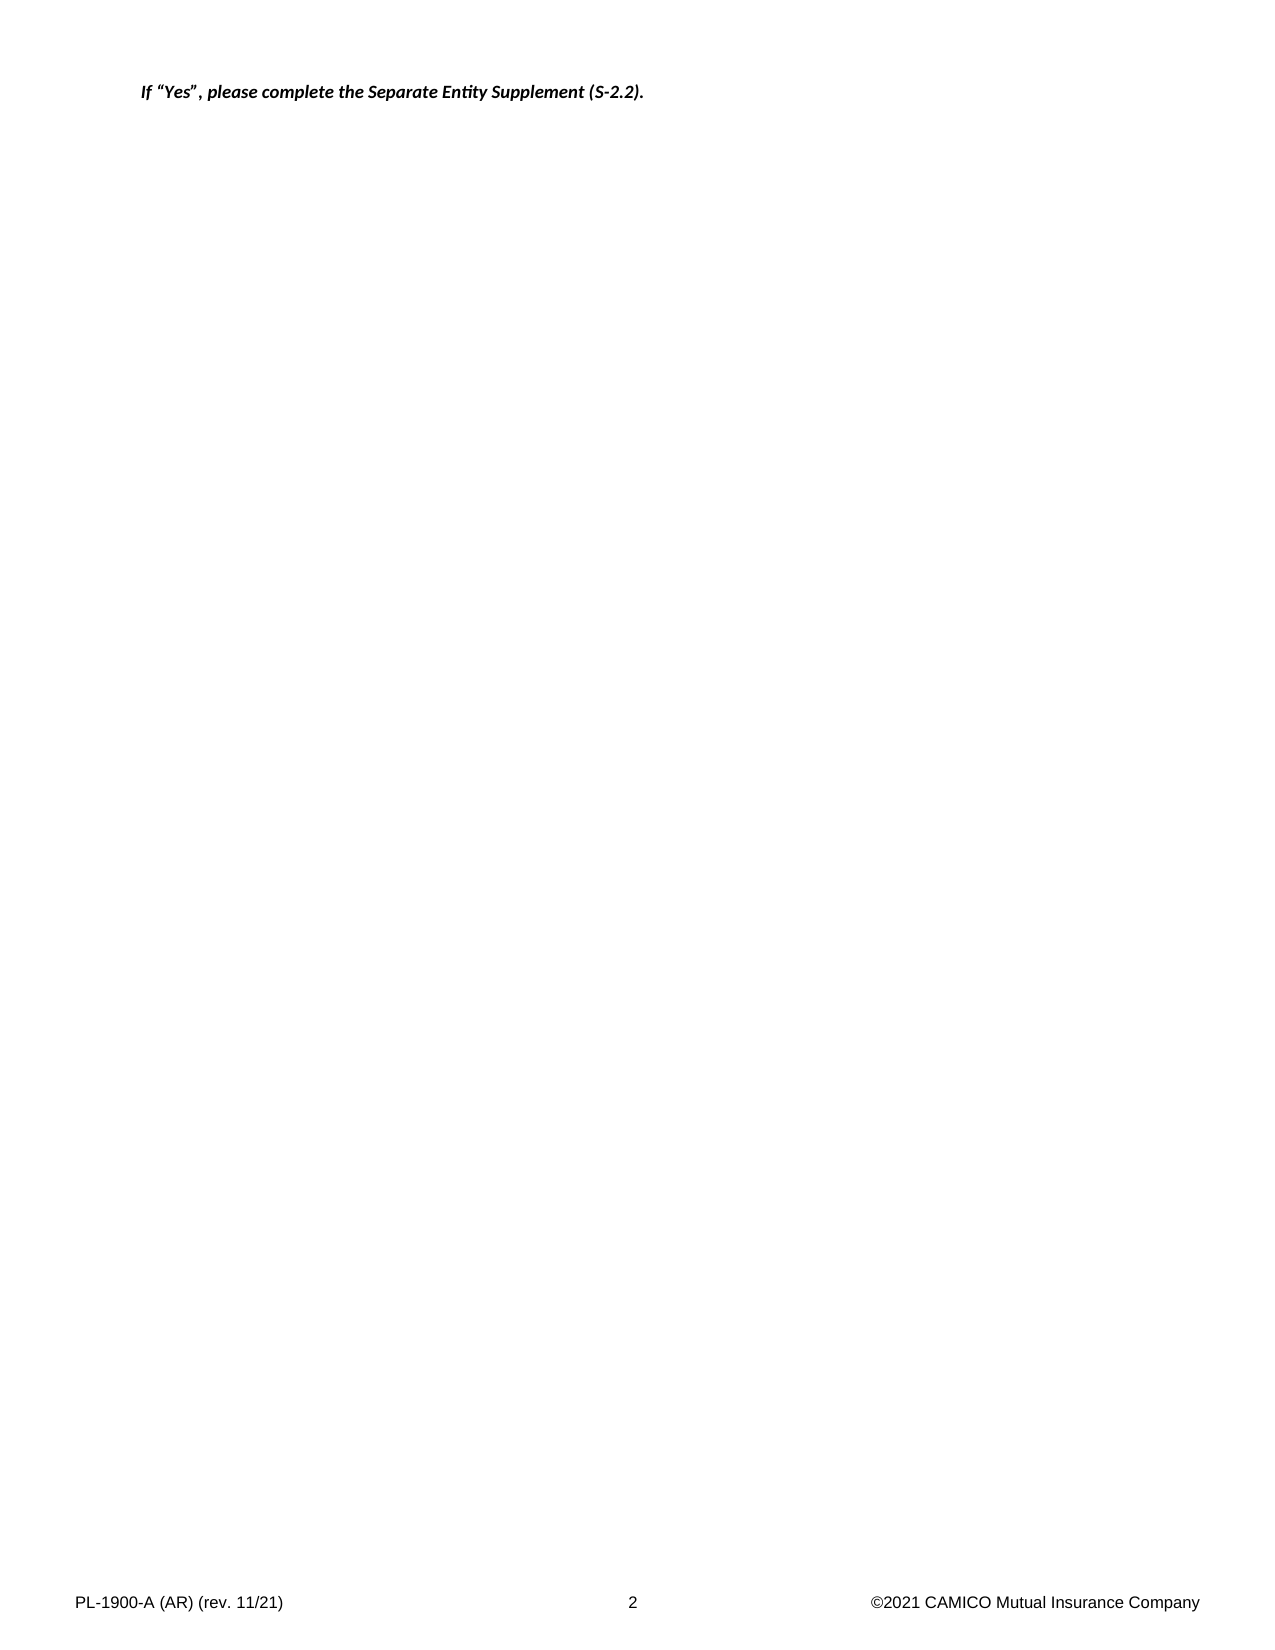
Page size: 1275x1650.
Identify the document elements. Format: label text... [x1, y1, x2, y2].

text If “Yes”, please complete the Separate Entity Supplement (S-2.2). [103, 80, 1200, 103]
